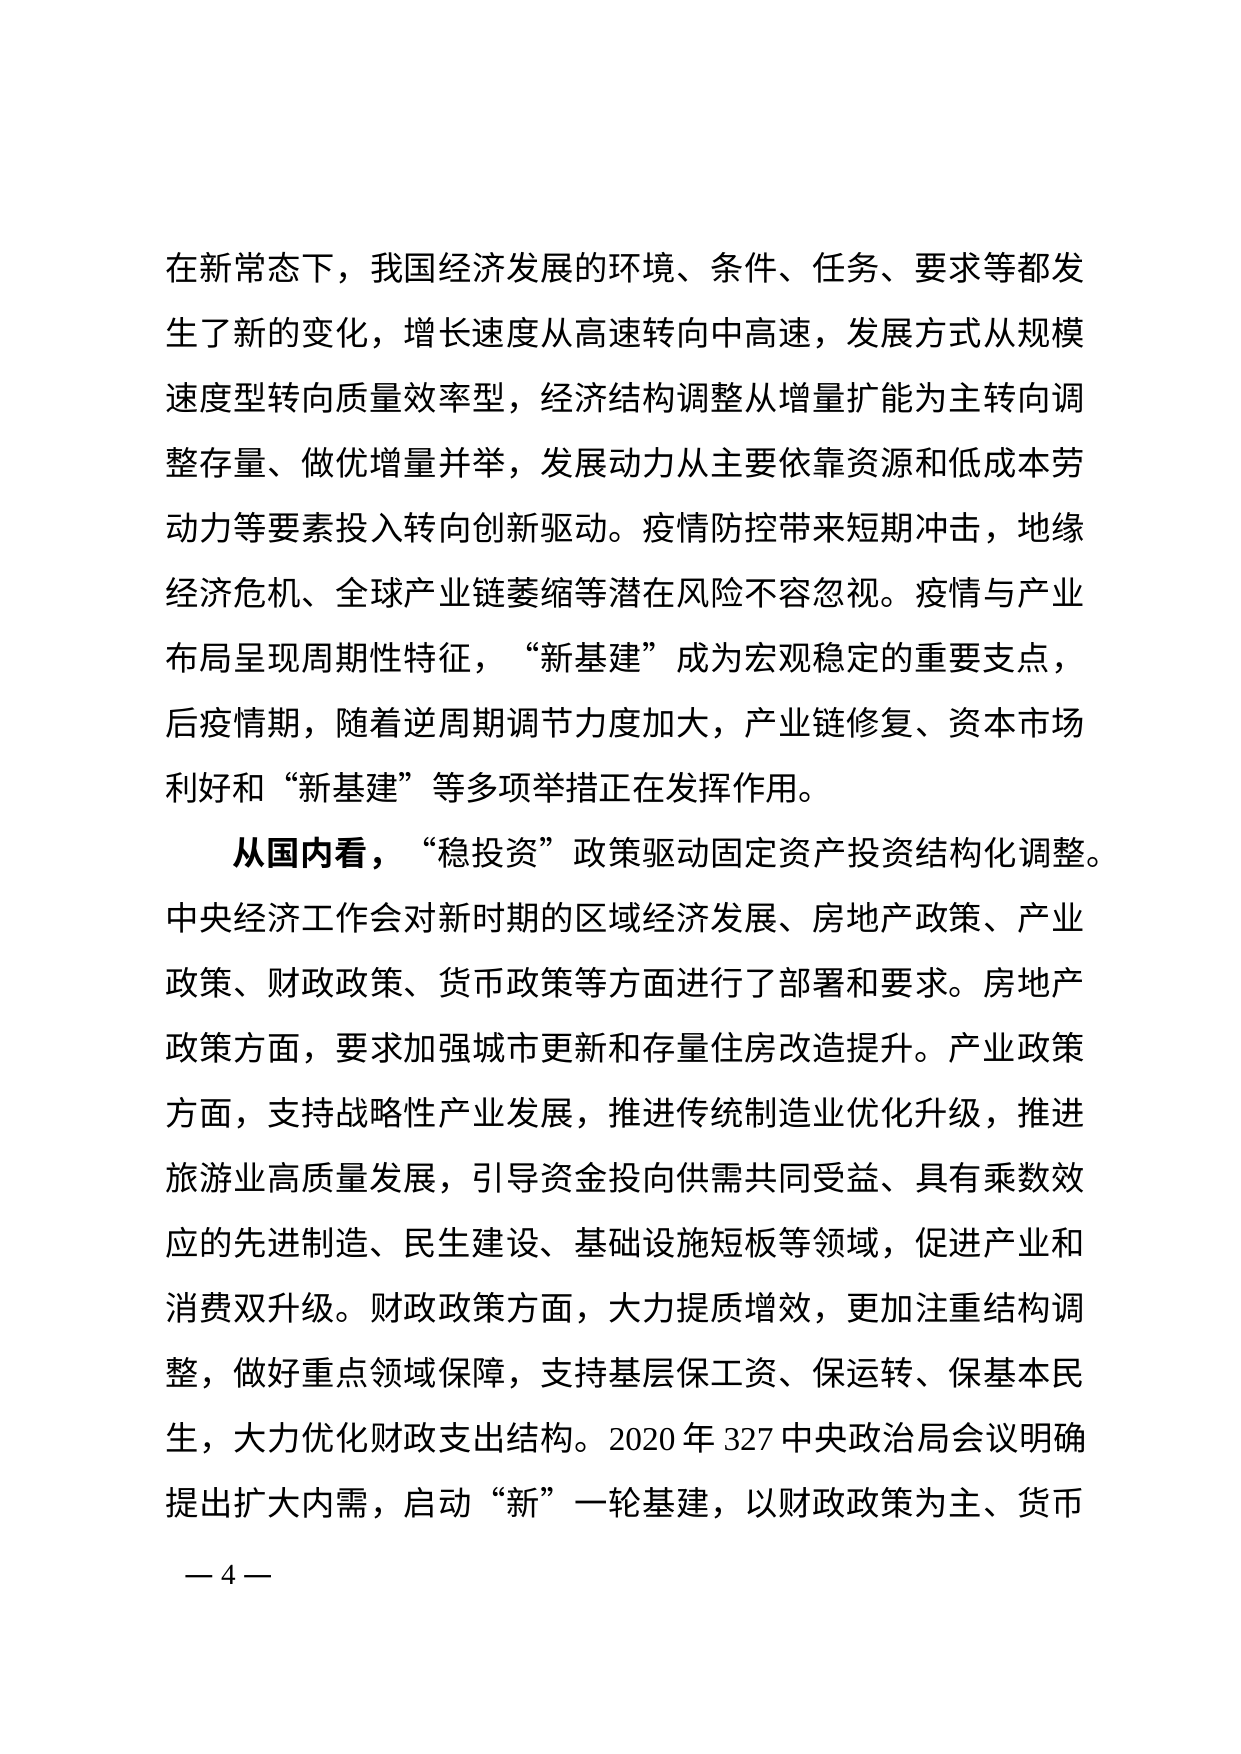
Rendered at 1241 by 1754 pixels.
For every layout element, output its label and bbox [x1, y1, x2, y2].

text [165, 818, 1087, 1533]
text [165, 233, 1087, 818]
